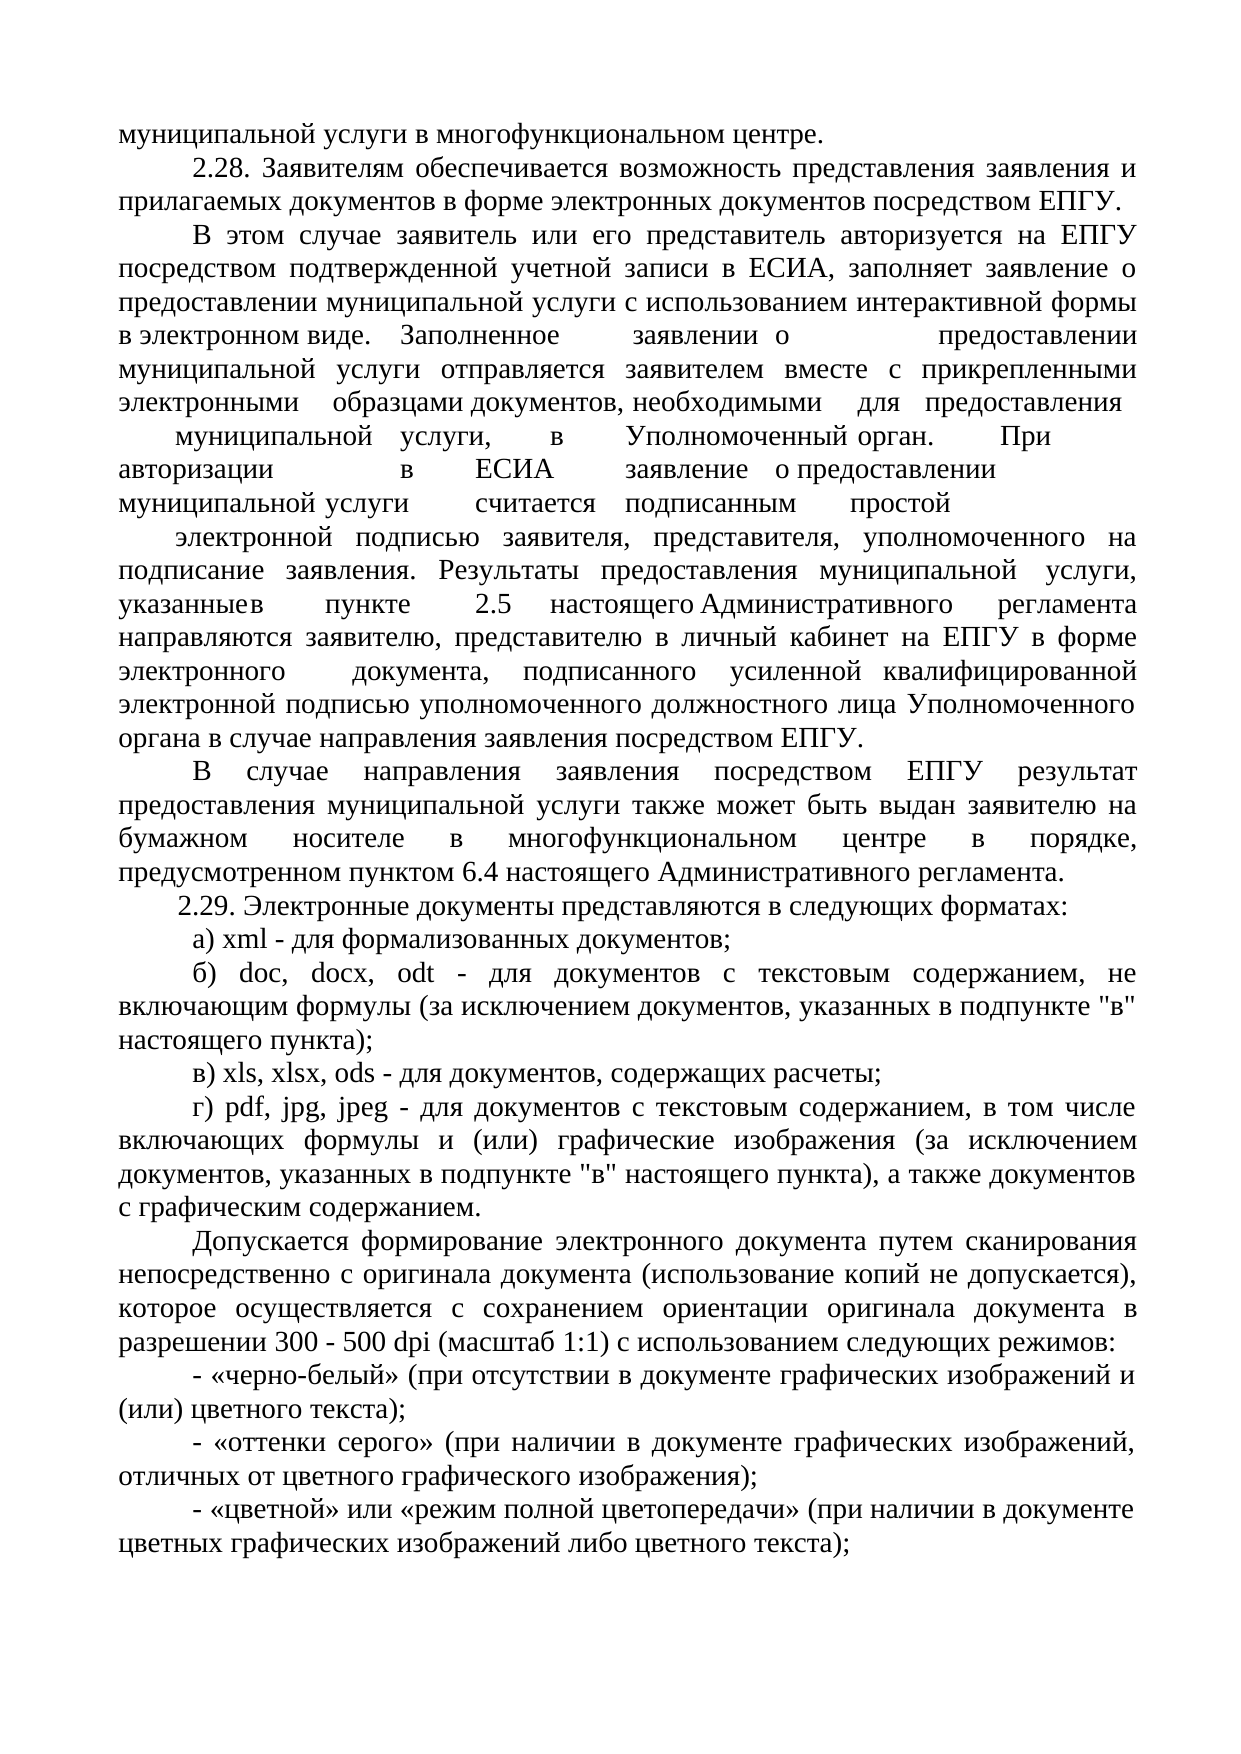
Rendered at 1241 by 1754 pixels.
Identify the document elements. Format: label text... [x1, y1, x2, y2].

list «цветной» или «режим полной цветопередачи» (при наличии в документе цветных графических изображений либо цветного текста); [118, 1491, 1137, 1558]
list Электронные документы представляются в следующих форматах: а) xml - для формализованных документов; [177, 888, 1069, 955]
text Допускается формирование электронного документа путем сканирования непосредственно с оригинала документа (использование копий не допускается), которое осуществляется с сохранением ориентации оригинала документа в разрешении 300 - 500 dpi (масштаб 1:1) с использованием следующих режимов: [118, 1223, 1137, 1357]
text органа в случае направления заявления посредством ЕПГУ. [118, 720, 1192, 753]
text б) doc, docx, odt - для документов с текстовым содержанием, не включающим формулы (за исключением документов, указанных в подпункте "в" настоящего пункта); [118, 955, 1137, 1055]
text в) xls, xlsx, ods - для документов, содержащих расчеты; [192, 1055, 1192, 1089]
text В этом случае заявитель или его представитель авторизуется на ЕПГУ посредством подтвержденной учетной записи в ЕСИА, заполняет заявление о предоставлении муниципальной услуги с использованием интерактивной формы в электронном виде. Заполненное заявлении о предоставлении муниципальной услуги отправляется заявителем вместе с прикрепленными электронными образцами документов, необходимыми для предоставления муниципальной услуги, в Уполномоченный орган. При авторизации в ЕСИА заявление о предоставлении муниципальной услуги считается подписанным простой электронной подписью заявителя, представителя, уполномоченного на подписание заявления. Результаты предоставления муниципальной услуги, указанные в пункте 2.5 настоящего Административного регламента направляются заявителю, представителю в личный кабинет на ЕПГУ в форме электронного документа, подписанного усиленной квалифицированной электронной подписью уполномоченного должностного лица Уполномоченного [118, 217, 1137, 720]
text В случае направления заявления посредством ЕПГУ результат предоставления муниципальной услуги также может быть выдан заявителю на бумажном носителе в многофункциональном центре в порядке, предусмотренном пунктом 6.4 настоящего Административного регламента. [118, 753, 1137, 888]
list «оттенки серого» (при наличии в документе графических изображений, отличных от цветного графического изображения); [118, 1424, 1137, 1491]
text муниципальной услуги в многофункциональном центре. [118, 116, 1192, 150]
list Заявителям обеспечивается возможность представления заявления и прилагаемых документов в форме электронных документов посредством ЕПГУ. [118, 150, 1137, 217]
text г) pdf, jpg, jpeg - для документов с текстовым содержанием, в том числе включающих формулы и (или) графические изображения (за исключением документов, указанных в подпункте "в" настоящего пункта), а также документов с графическим содержанием. [118, 1089, 1137, 1223]
list «черно-белый» (при отсутствии в документе графических изображений и (или) цветного текста); [118, 1357, 1137, 1424]
